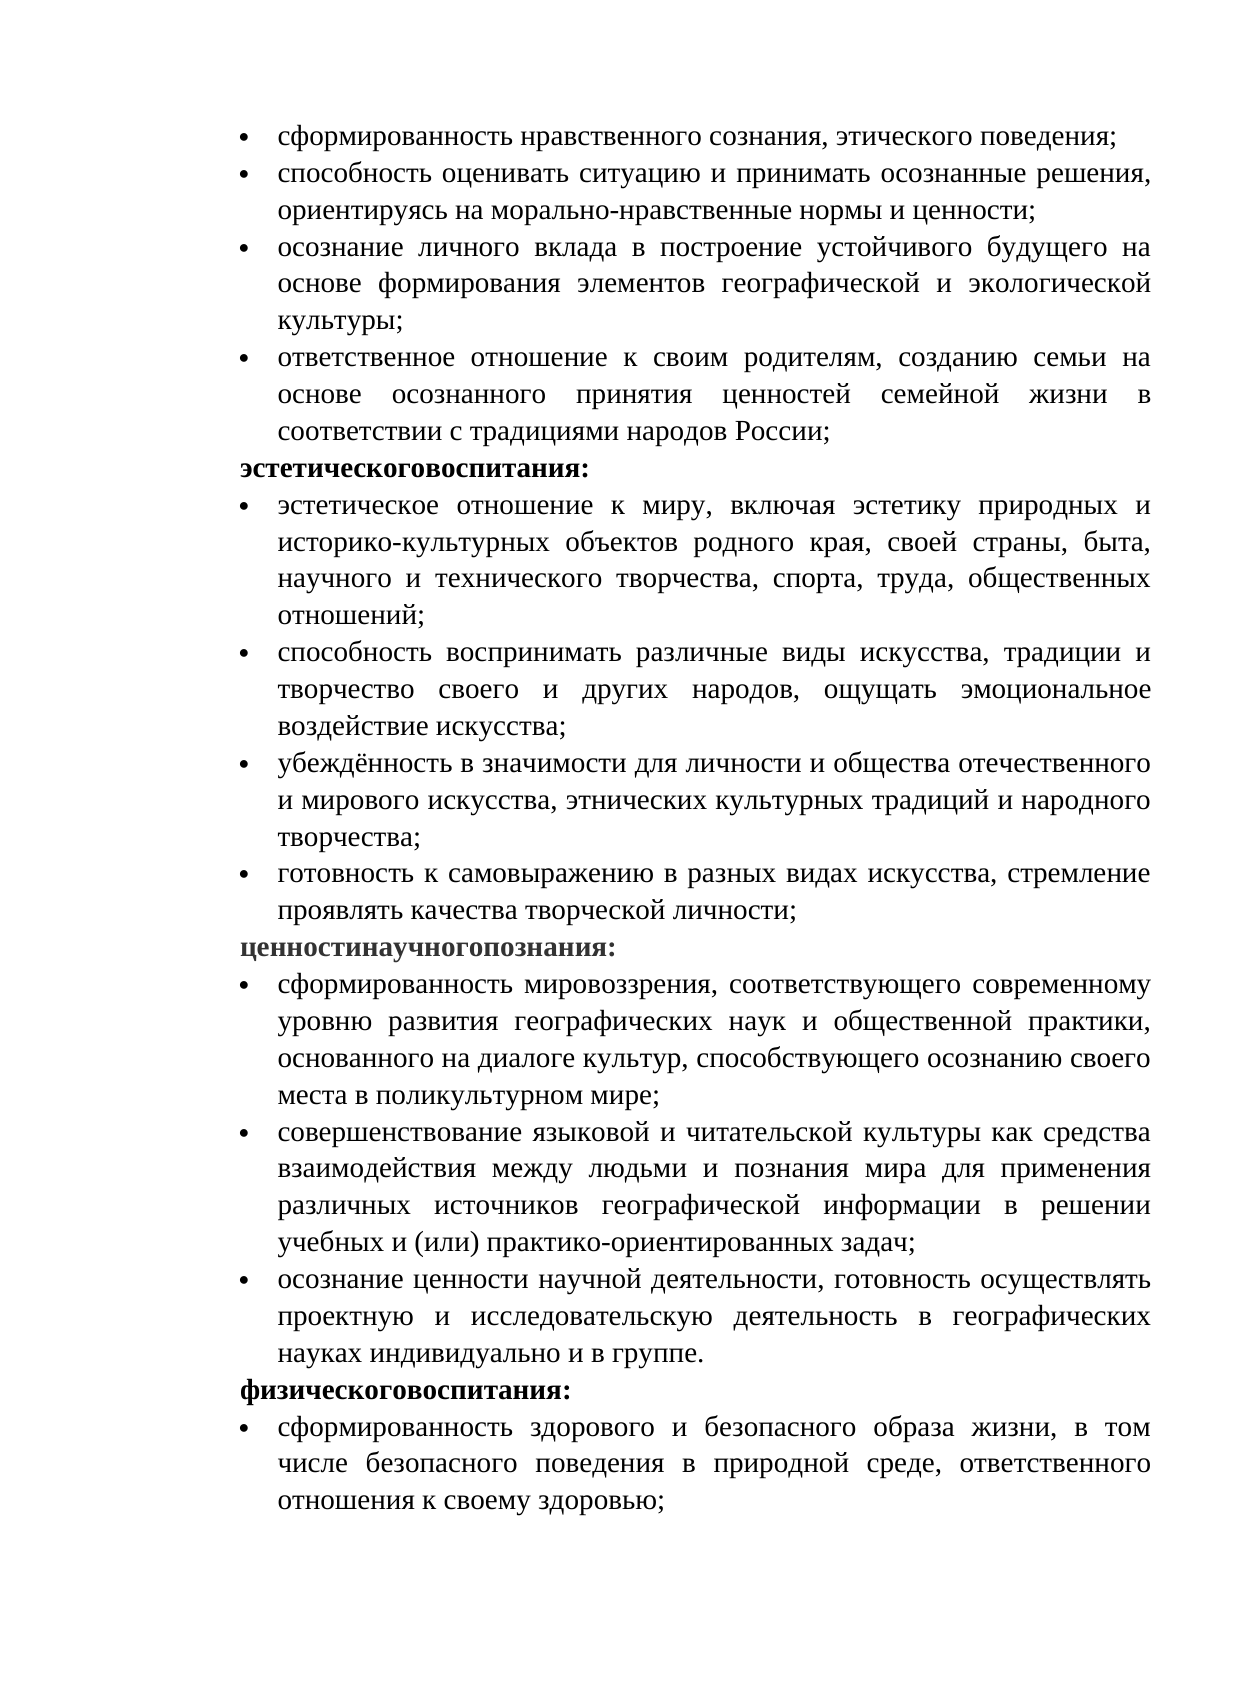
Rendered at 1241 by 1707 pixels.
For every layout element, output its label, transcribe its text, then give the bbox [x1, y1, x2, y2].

list способность оценивать ситуацию и принимать осознанные решения, ориентируясь на морально-нравственные нормы и ценности; [240, 155, 1152, 225]
list убеждённость в значимости для личности и общества отечественного и мирового искусства, этнических культурных традиций и народного творчества; [240, 745, 1152, 852]
list сформированность нравственного сознания, этического поведения; [240, 118, 1152, 152]
list совершенствование языковой и читательской культуры как средства взаимодействия между людьми и познания мира для применения различных источников географической информации в решении учебных и (или) практико-ориентированных задач; [240, 1114, 1152, 1258]
text эстетическоговоспитания: [177, 450, 1152, 483]
list способность воспринимать различные виды искусства, традиции и творчество своего и других народов, ощущать эмоциональное воздействие искусства; [240, 634, 1152, 742]
list ответственное отношение к своим родителям, созданию семьи на основе осознанного принятия ценностей семейной жизни в соответствии с традициями народов России; [240, 339, 1152, 447]
list эстетическое отношение к миру, включая эстетику природных и историко-культурных объектов родного края, своей страны, быта, научного и технического творчества, спорта, труда, общественных отношений; [240, 487, 1152, 631]
text ценностинаучногопознания: [177, 929, 1152, 963]
list осознание ценности научной деятельности, готовность осуществлять проектную и исследовательскую деятельность в географических науках индивидуально и в группе. [240, 1261, 1152, 1368]
list готовность к самовыражению в разных видах искусства, стремление проявлять качества творческой личности; [240, 856, 1152, 926]
list сформированность мировоззрения, соответствующего современному уровню развития географических наук и общественной практики, основанного на диалоге культур, способствующего осознанию своего места в поликультурном мире; [240, 966, 1152, 1110]
text физическоговоспитания: [177, 1372, 1152, 1405]
list сформированность здорового и безопасного образа жизни, в том числе безопасного поведения в природной среде, ответственного отношения к своему здоровью; [240, 1409, 1152, 1516]
list осознание личного вклада в построение устойчивого будущего на основе формирования элементов географической и экологической культуры; [240, 229, 1152, 336]
